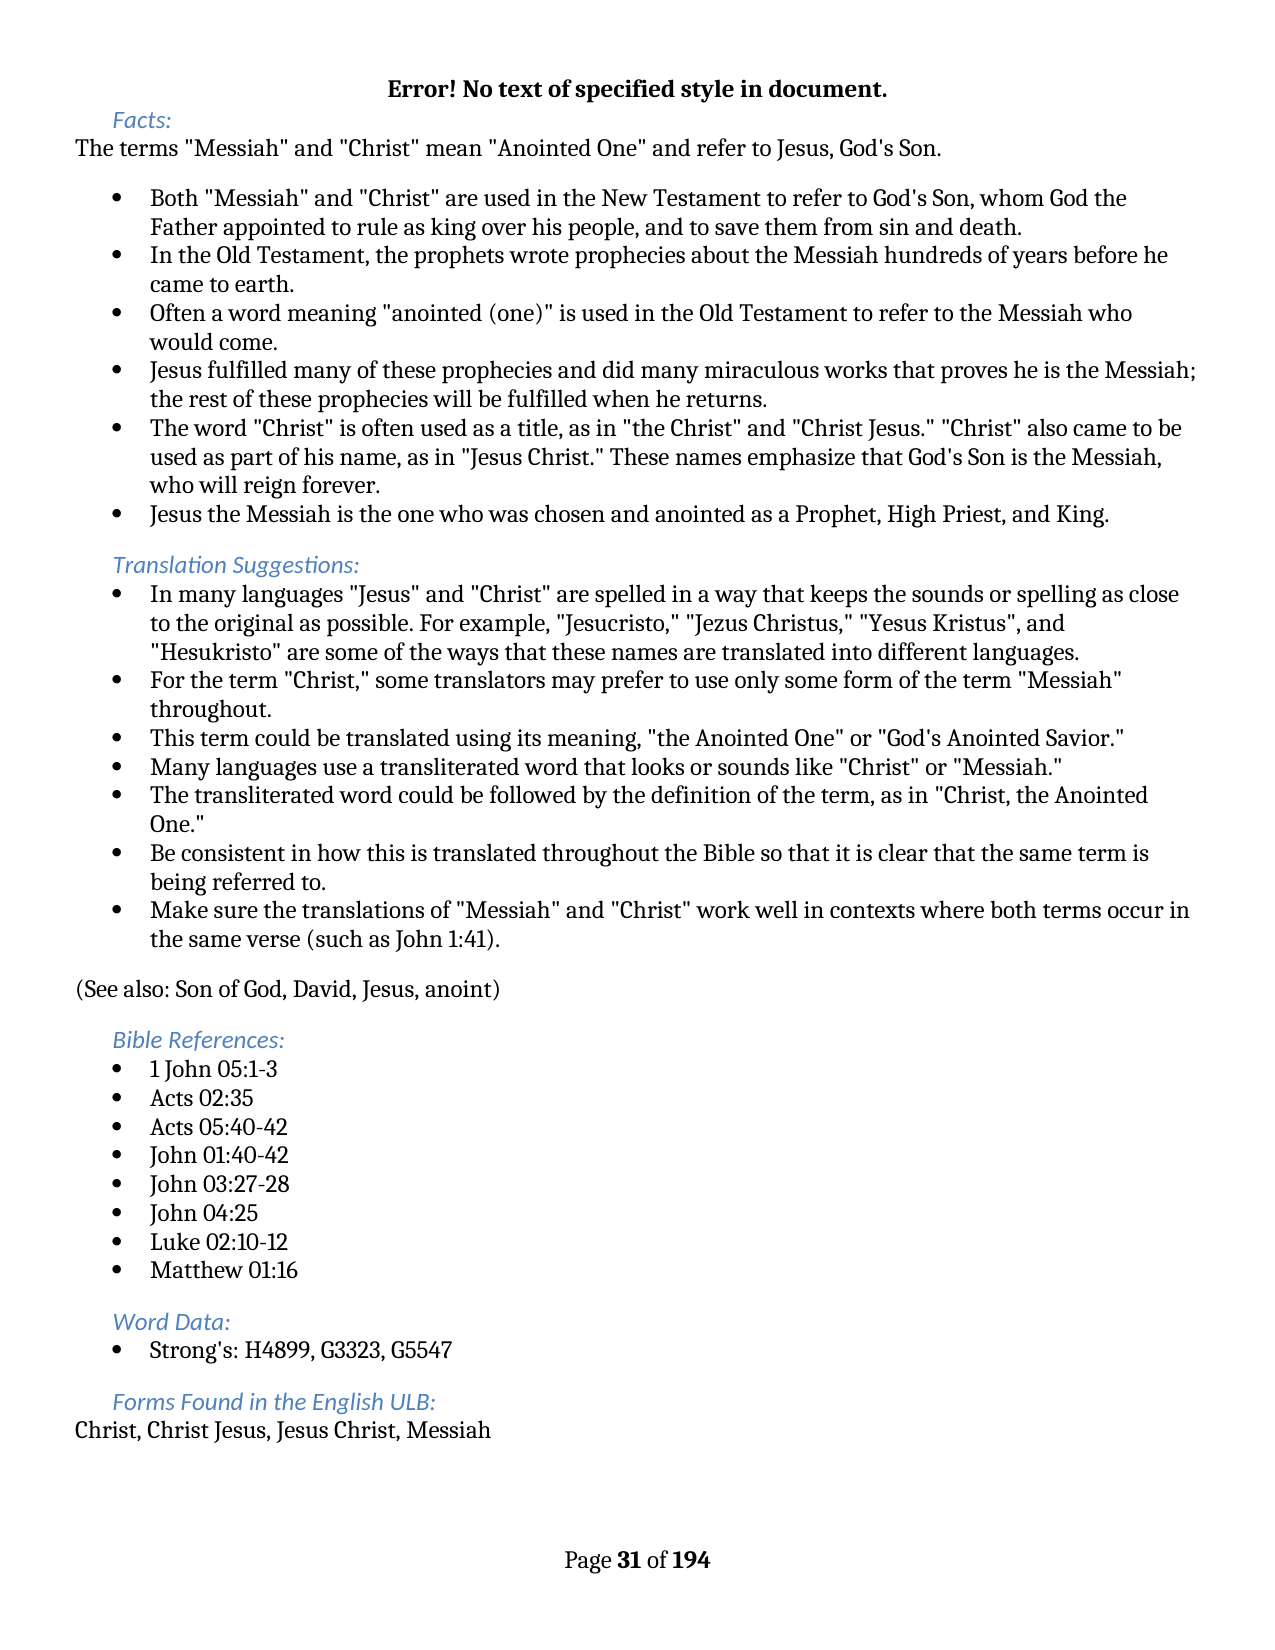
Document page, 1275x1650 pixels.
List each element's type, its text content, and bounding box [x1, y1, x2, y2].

list Acts 05:40-42 [112, 1112, 1200, 1141]
list Make sure the translations of "Messiah" and "Christ" work well in contexts where both terms occur in the same verse (such as John 1:41). [112, 896, 1200, 954]
subtitle Word Data: [75, 1306, 1200, 1336]
subtitle Forms Found in the English ULB: [75, 1386, 1200, 1416]
list In the Old Testament, the prophets wrote prophecies about the Messiah hundreds of years before he came to earth. [112, 241, 1200, 299]
list Both "Messiah" and "Christ" are used in the New Testament to refer to God's Son, whom God the Father appointed to rule as king over his people, and to save them from sin and death. [112, 184, 1200, 241]
text (See also: Son of God, David, Jesus, anoint) [75, 975, 1200, 1003]
list For the term "Christ," some translators may prefer to use only some form of the term "Messiah" throughout. [112, 666, 1200, 724]
list Jesus the Messiah is the one who was chosen and anointed as a Prophet, High Priest, and King. [112, 500, 1200, 529]
list The transliterated word could be followed by the definition of the term, as in "Christ, the Anointed One." [112, 781, 1200, 839]
list Luke 02:10-12 [112, 1227, 1200, 1256]
list John 03:27-28 [112, 1170, 1200, 1199]
list Strong's: H4899, G3323, G5547 [112, 1336, 1200, 1365]
list Jesus fulfilled many of these prophecies and did many miraculous works that proves he is the Messiah; the rest of these prophecies will be fulfilled when he returns. [112, 356, 1200, 414]
list Acts 02:35 [112, 1084, 1200, 1112]
text The terms "Messiah" and "Christ" mean "Anointed One" and refer to Jesus, God's Son. [75, 134, 1200, 163]
list John 04:25 [112, 1199, 1200, 1227]
list The word "Christ" is often used as a title, as in "the Christ" and "Christ Jesus." "Christ" also came to be used as part of his name, as in "Jesus Christ." These names emphasize that God's Son is the Messiah, who will reign forever. [112, 414, 1200, 500]
text Christ, Christ Jesus, Jesus Christ, Messiah [75, 1416, 1200, 1445]
subtitle Facts: [75, 104, 1200, 134]
list Often a word meaning "anointed (one)" is used in the Old Testament to refer to the Messiah who would come. [112, 299, 1200, 356]
subtitle Translation Suggestions: [75, 550, 1200, 580]
list In many languages "Jesus" and "Christ" are spelled in a way that keeps the sounds or spelling as close to the original as possible. For example, "Jesucristo," "Jezus Christus," "Yesus Kristus", and "Hesukristo" are some of the ways that these names are translated into different languages. [112, 580, 1200, 666]
list 1 John 05:1-3 [112, 1055, 1200, 1084]
list Many languages use a transliterated word that looks or sounds like "Christ" or "Messiah." [112, 753, 1200, 781]
subtitle Bible References: [75, 1024, 1200, 1055]
list John 01:40-42 [112, 1141, 1200, 1170]
list Be consistent in how this is translated throughout the Bible so that it is clear that the same term is being referred to. [112, 839, 1200, 896]
list Matthew 01:16 [112, 1256, 1200, 1285]
list This term could be translated using its meaning, "the Anointed One" or "God's Anointed Savior." [112, 724, 1200, 753]
